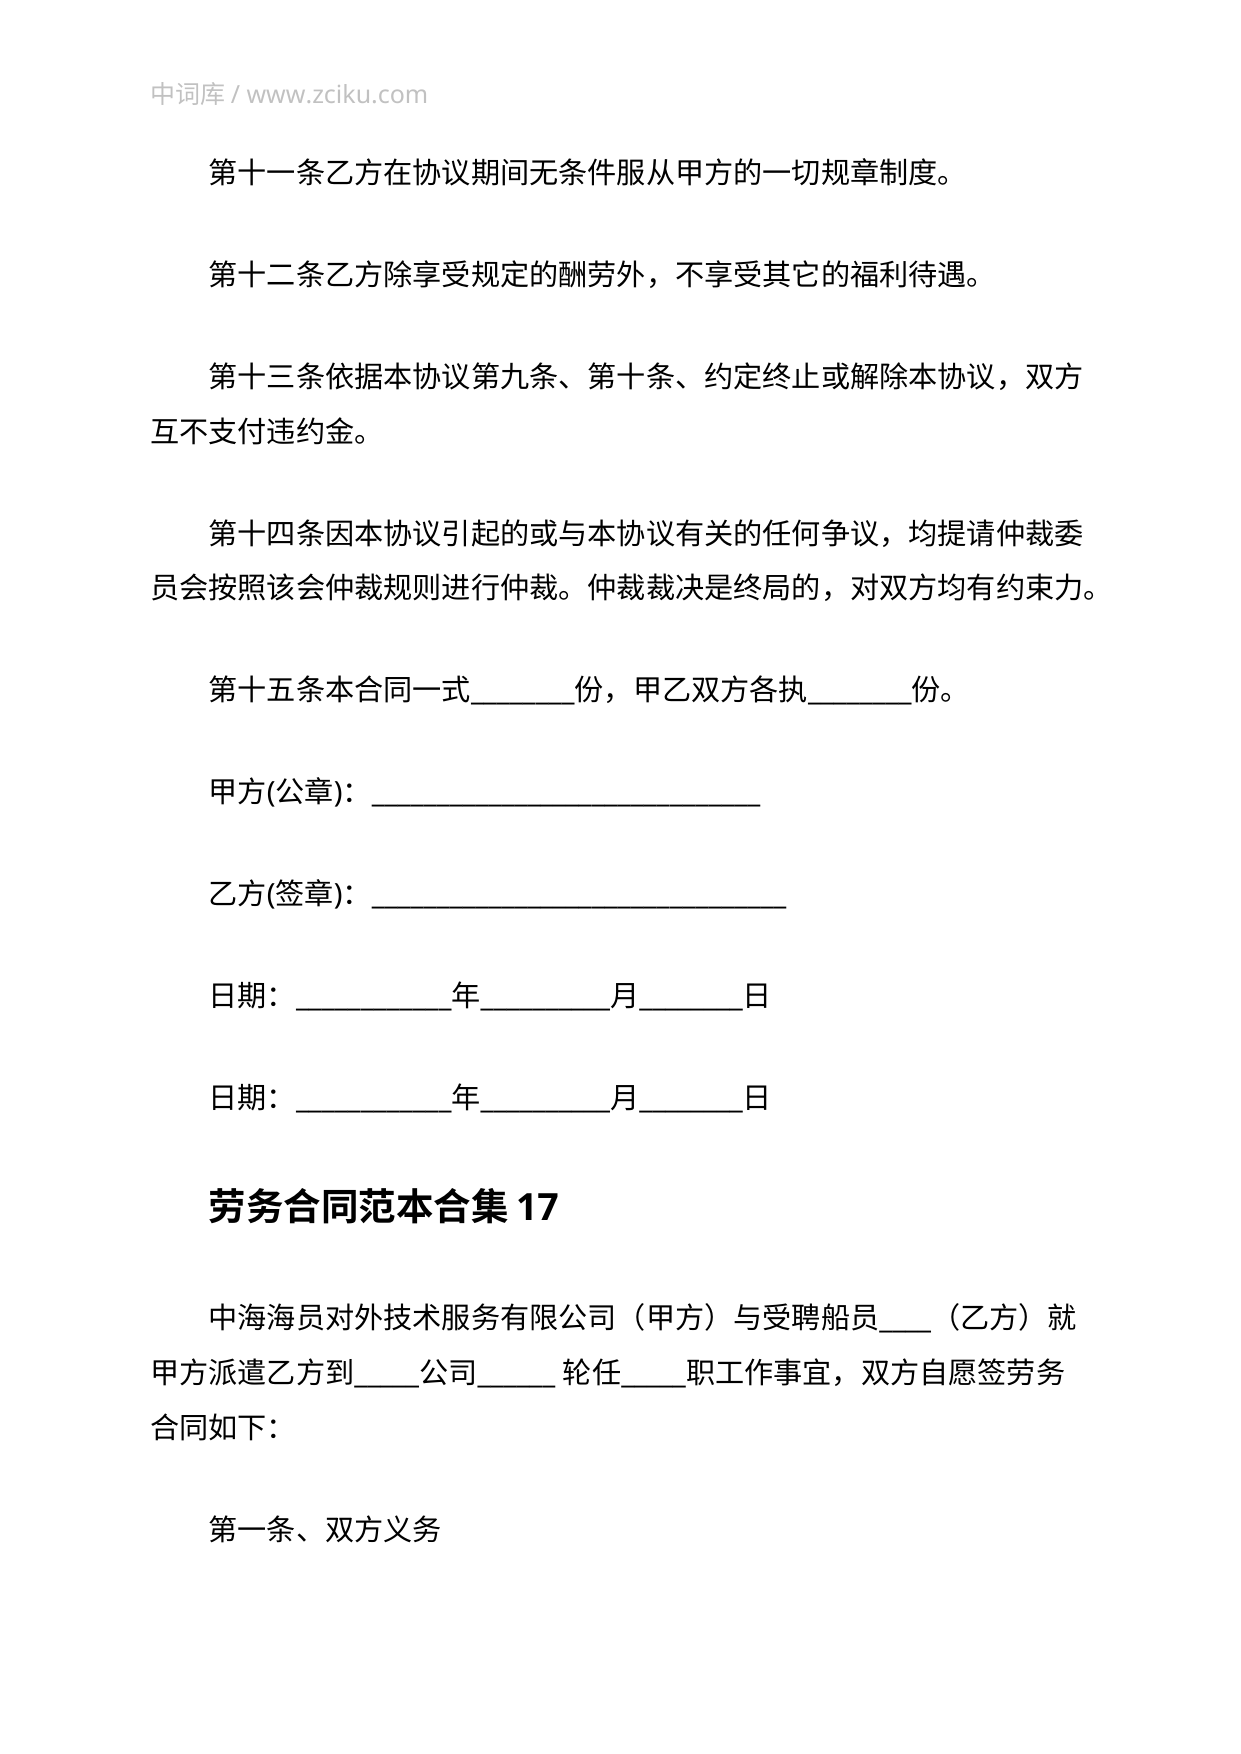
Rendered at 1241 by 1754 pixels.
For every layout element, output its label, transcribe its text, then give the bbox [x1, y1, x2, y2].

text 日期：____________年__________月________日 [150, 973, 1090, 1015]
text 甲方(公章)：______________________________ [150, 769, 1090, 811]
text 第十四条因本协议引起的或与本协议有关的任何争议，均提请仲裁委员会按照该会仲裁规则进行仲裁。仲裁裁决是终局的，对双方均有约束力。 [150, 510, 1090, 607]
text 第十二条乙方除享受规定的酬劳外，不享受其它的福利待遇。 [150, 252, 1090, 294]
text 劳务合同范本合集17 [150, 1177, 1090, 1231]
text 第一条、双方义务 [150, 1506, 1090, 1548]
text 日期：____________年__________月________日 [150, 1075, 1090, 1117]
text 第十三条依据本协议第九条、第十条、约定终止或解除本协议，双方互不支付违约金。 [150, 353, 1090, 451]
text 中海海员对外技术服务有限公司（甲方）与受聘船员____（乙方）就甲方派遣乙方到_____公司______ 轮任_____职工作事宜，双方自愿签劳务合同如下： [150, 1294, 1090, 1447]
text 第十五条本合同一式________份，甲乙双方各执________份。 [150, 667, 1090, 709]
text 乙方(签章)：________________________________ [150, 871, 1090, 913]
text 第十一条乙方在协议期间无条件服从甲方的一切规章制度。 [150, 150, 1090, 192]
